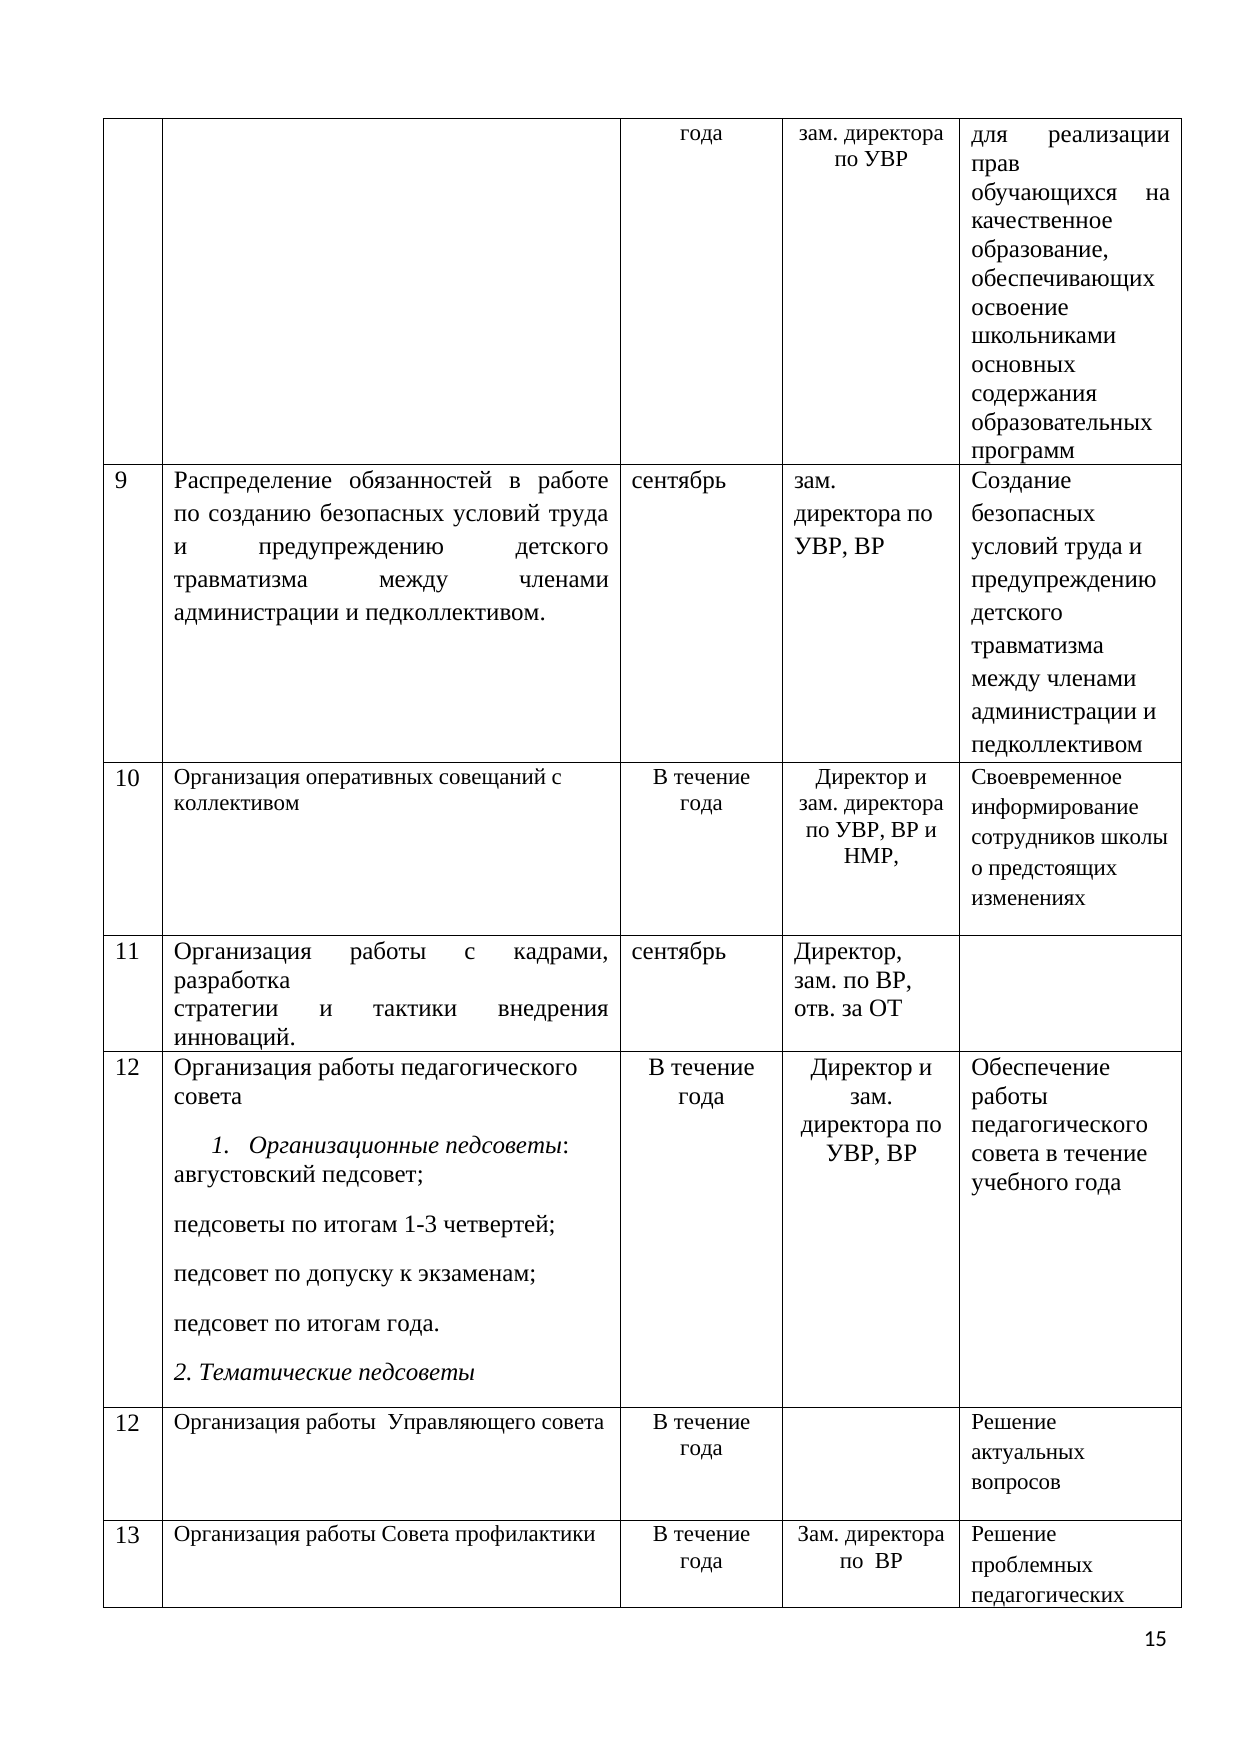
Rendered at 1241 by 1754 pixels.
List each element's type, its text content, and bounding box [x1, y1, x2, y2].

table_cell Организация оперативных совещаний с коллективом [163, 763, 620, 935]
table_cell сентябрь [621, 465, 782, 762]
table_cell В течение года [621, 1052, 782, 1407]
table_cell [960, 936, 1181, 1051]
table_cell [163, 1521, 620, 1607]
table_cell Своевременное информирование сотрудников школы о предстоящих изменениях [960, 763, 1181, 935]
table_cell Обеспечение работы педагогического совета в течение учебного года [960, 1052, 1181, 1407]
table_cell сентябрь [621, 936, 782, 1051]
table_cell Решение актуальных вопросов [960, 1408, 1181, 1519]
table_cell Организация работы педагогического совета Организационные педсоветы: августовский педсовет; педсоветы по итогам 1-3 четвертей; педсовет по допуску к экзаменам; педсовет по итогам года. 2. Тематические педсоветы [163, 1052, 620, 1407]
table_cell [783, 1408, 959, 1519]
table_cell Распределение обязанностей в работе по созданию безопасных условий труда и предупреждению детского травматизма между членами администрации и педколлективом. [163, 465, 620, 762]
table_cell 12 [104, 1408, 162, 1519]
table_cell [960, 1521, 1181, 1607]
table_cell В течение года [621, 1408, 782, 1519]
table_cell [960, 119, 1181, 464]
table_cell В течение года [621, 119, 782, 464]
table_cell 10 [104, 763, 162, 935]
table_cell 8 [104, 119, 162, 464]
table_cell зам. директора по УВР, ВР [783, 465, 959, 762]
table_cell В течение года [621, 1521, 782, 1607]
table_cell 12 [104, 1052, 162, 1407]
table_cell 11 [104, 936, 162, 1051]
table_cell Директор и зам. директора по УВР, ВР и НМР, [783, 763, 959, 935]
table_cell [783, 119, 959, 464]
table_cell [783, 1521, 959, 1607]
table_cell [163, 119, 620, 464]
table_cell 13 [104, 1521, 162, 1607]
table_cell Организация работы с кадрами, разработка стратегии и тактики внедрения инноваций. [163, 936, 620, 1051]
table_cell Организация работы Управляющего совета [163, 1408, 620, 1519]
table_cell 9 [104, 465, 162, 762]
table_cell Создание безопасных условий труда и предупреждению детского травматизма между членами администрации и педколлективом [960, 465, 1181, 762]
table_cell В течение года [621, 763, 782, 935]
table_cell Директор и зам. директора по УВР, ВР [783, 1052, 959, 1407]
